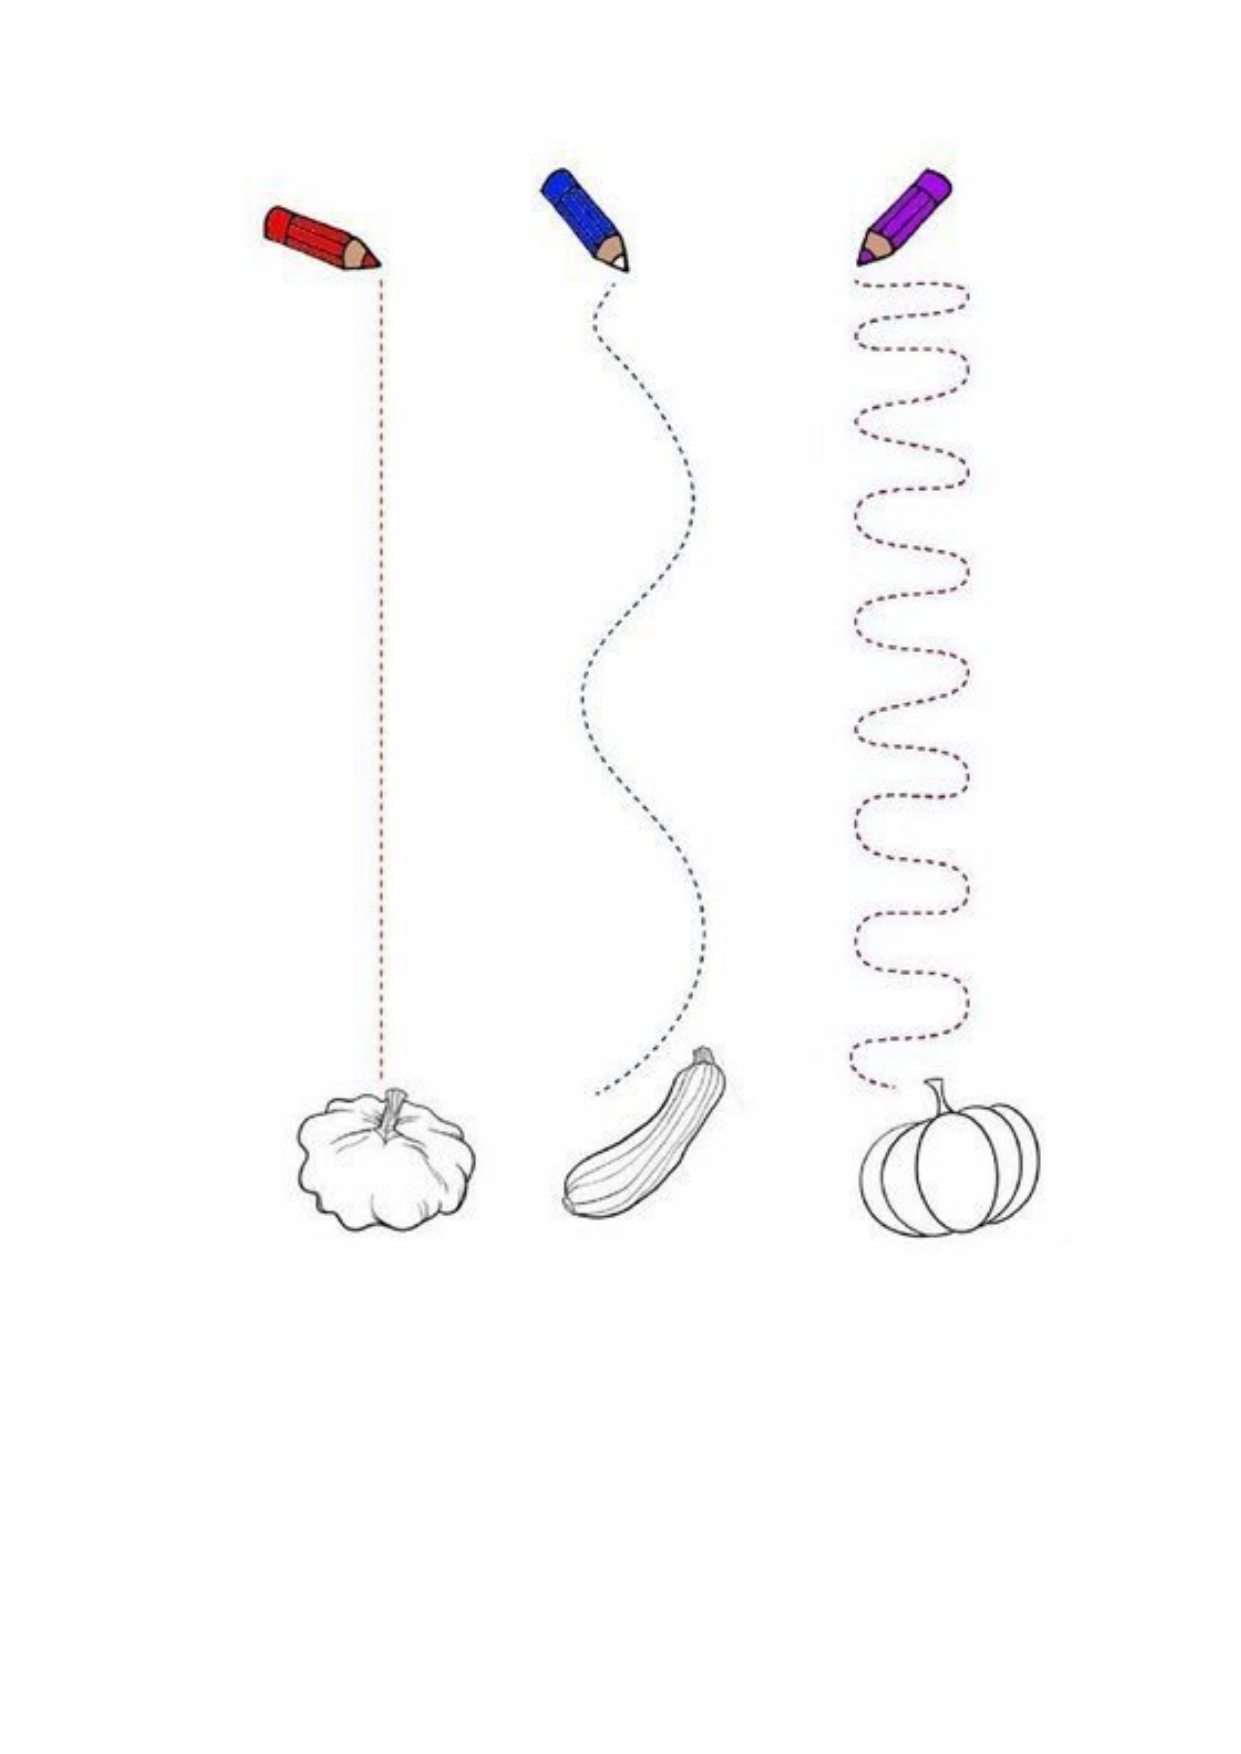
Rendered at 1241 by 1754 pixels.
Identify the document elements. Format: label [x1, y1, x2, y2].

picture [177, 118, 1123, 1300]
